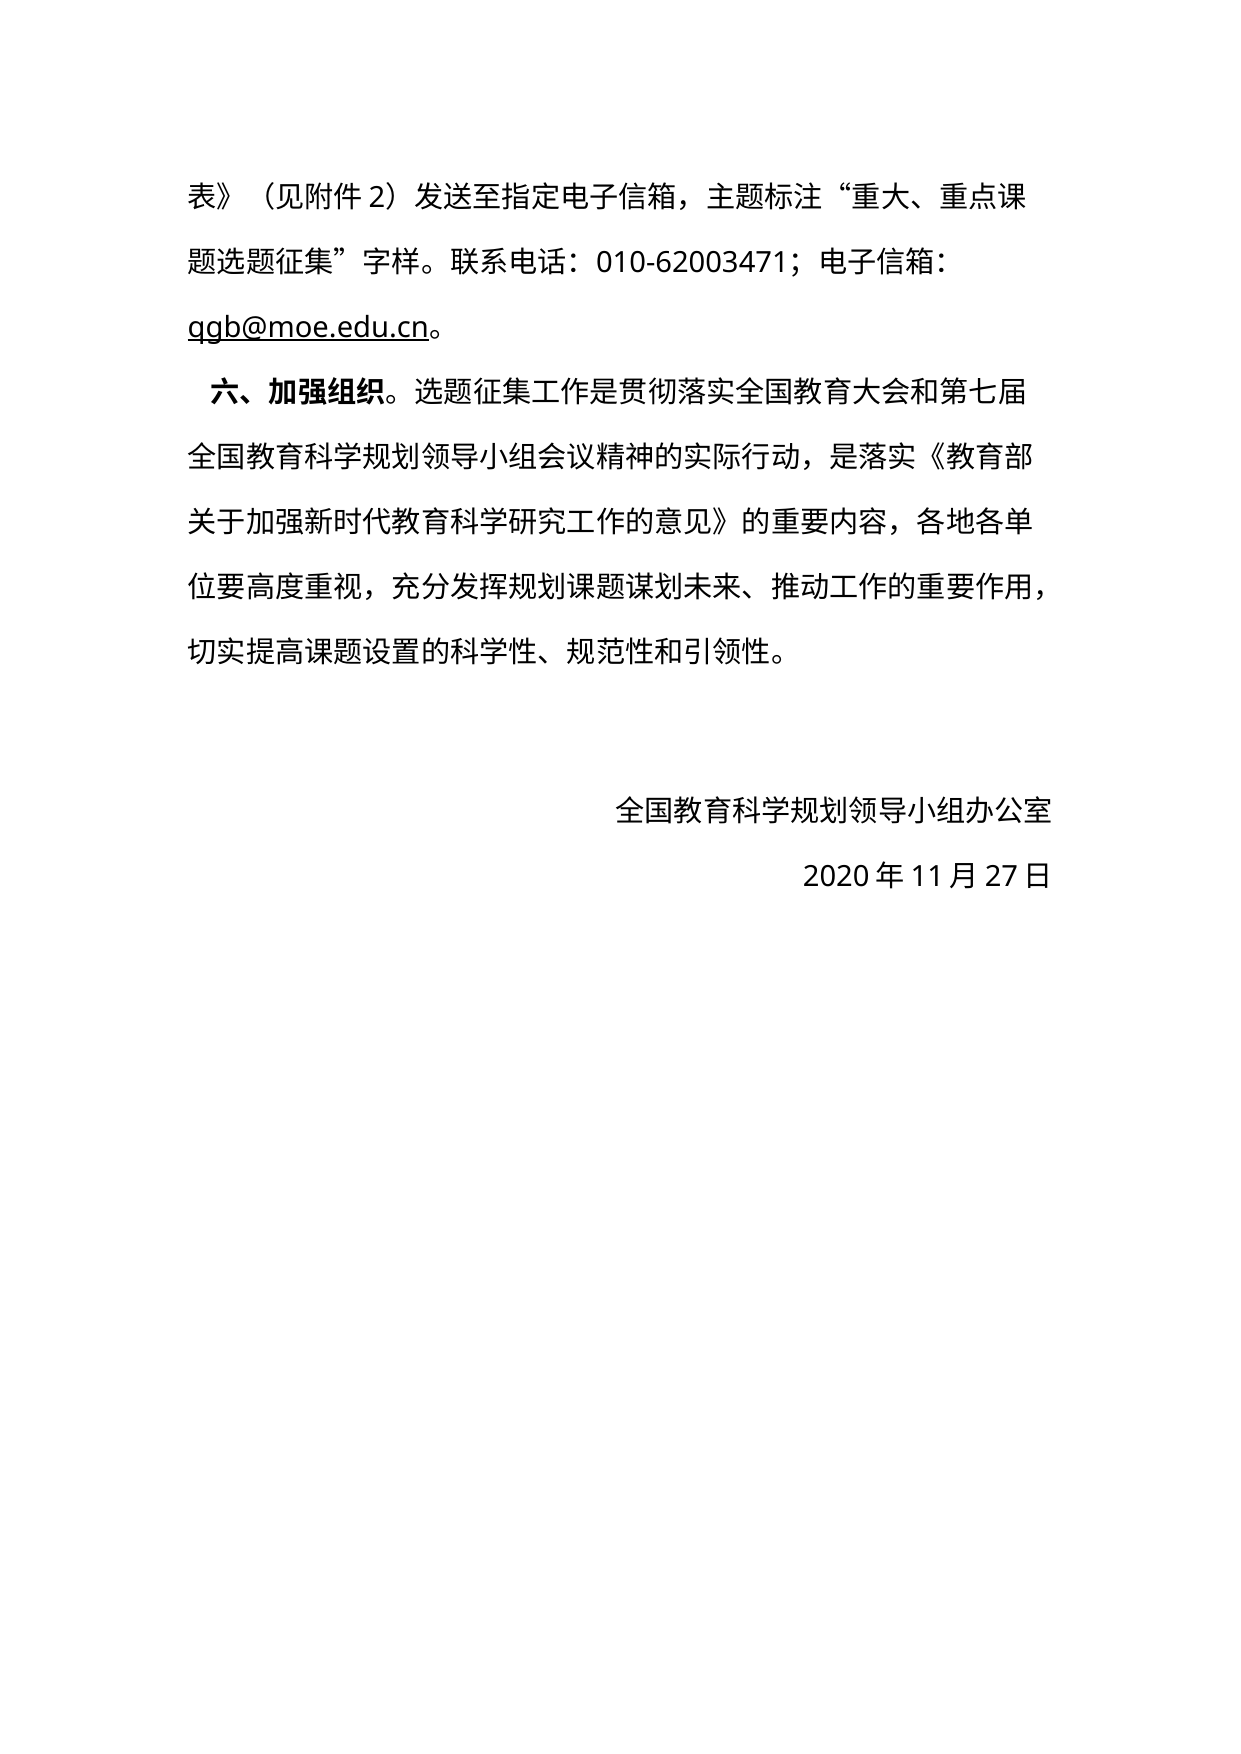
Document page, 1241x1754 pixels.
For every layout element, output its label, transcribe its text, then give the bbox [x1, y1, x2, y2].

text 全国教育科学规划领导小组办公室 2020年11月27日 [187, 776, 1053, 906]
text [187, 162, 1053, 747]
